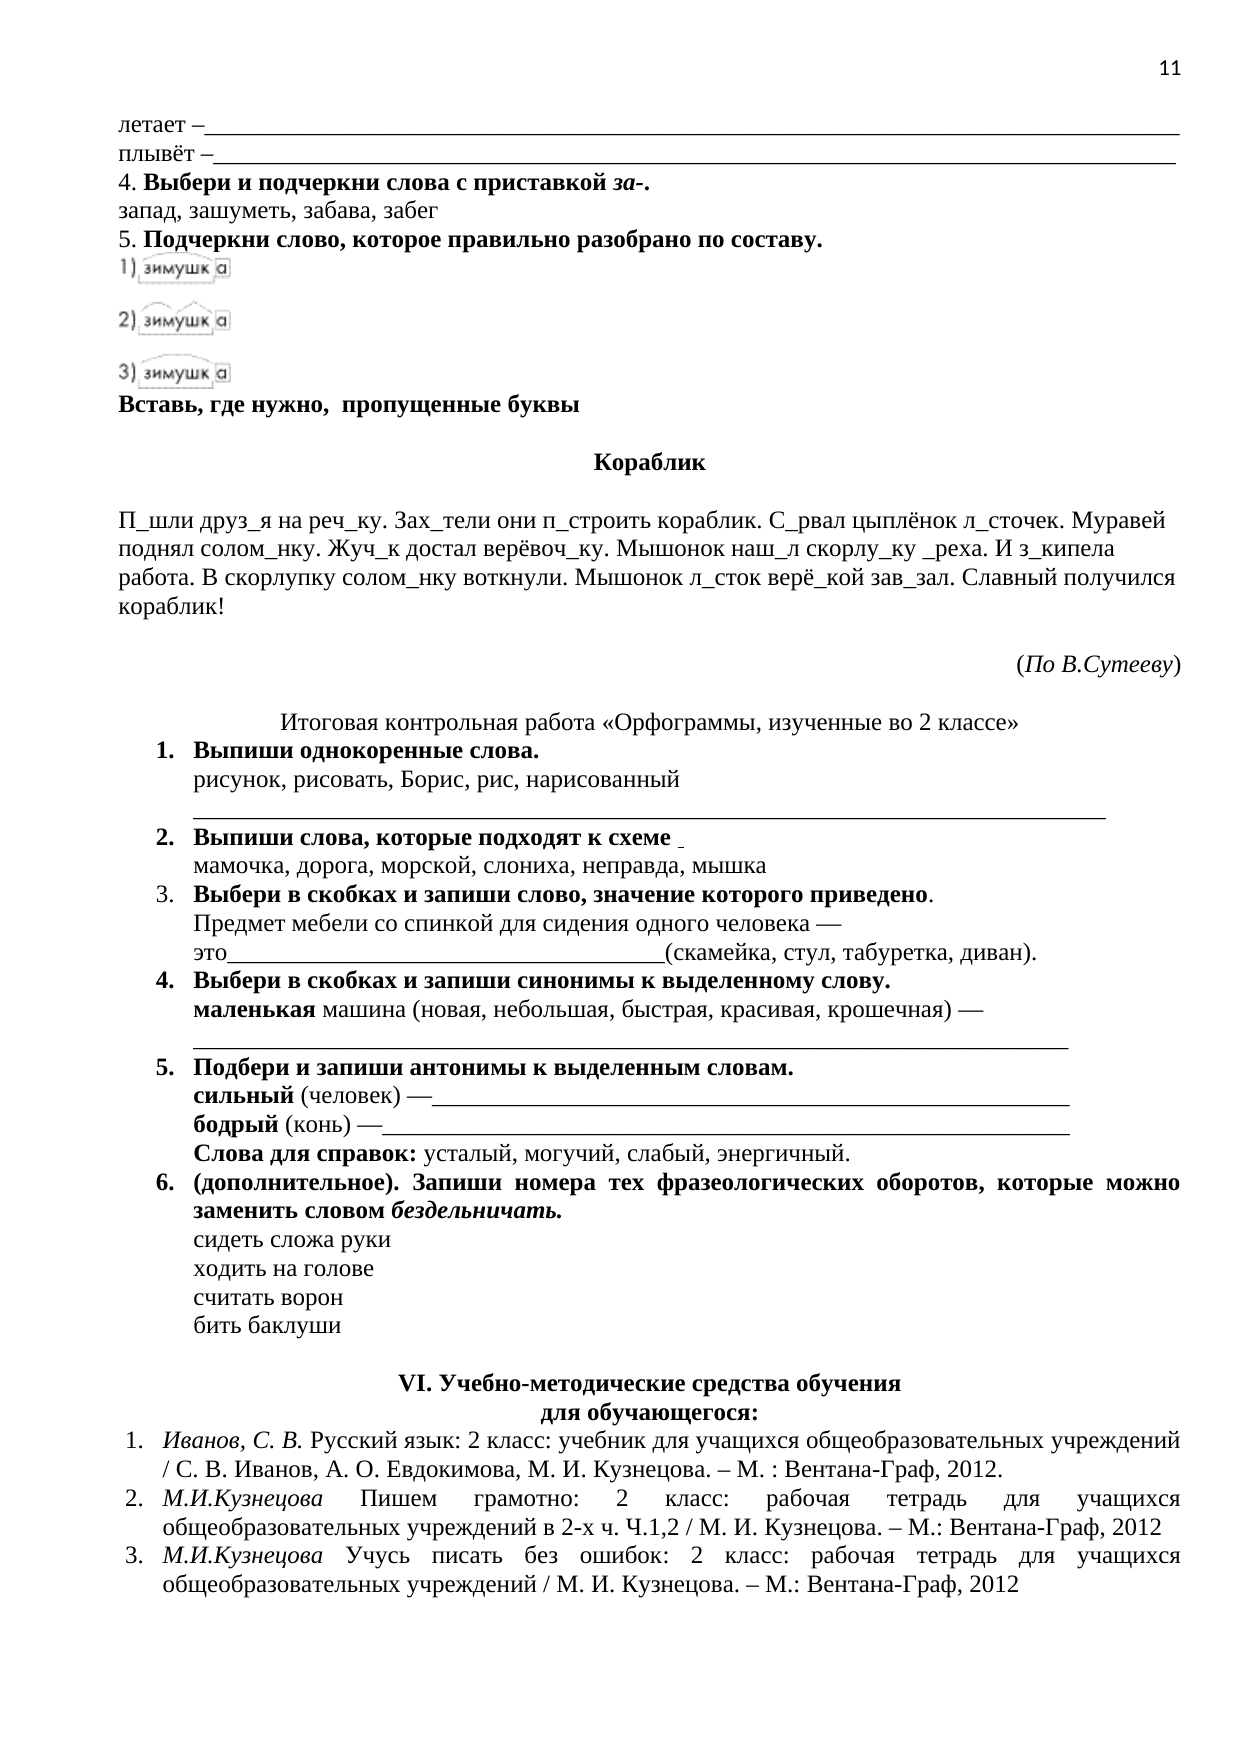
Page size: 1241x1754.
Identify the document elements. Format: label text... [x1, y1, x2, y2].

text П_шли друз_я на реч_ку. Зах_тели они п_строить кораблик. С_рвал цыплёнок л_сточек. Муравей поднял солом_нку. Жуч_к достал верёвоч_ку. Мышонок наш_л скорлу_ку _реха. И з_кипела работа. В скорлупку солом_нку воткнули. Мышонок л_сток верё_кой зав_зал. Славный получился кораблик! [118, 505, 1181, 620]
text сидеть сложа руки [193, 1224, 1181, 1253]
text Слова для справок: усталый, могучий, слабый, энергичный. [423, 1138, 1181, 1167]
list (дополнительное). Запиши номера тех фразеологических оборотов, которые можно заменить словом бездельничать. [156, 1167, 1181, 1224]
list Выпиши однокоренные слова. [156, 736, 1181, 764]
text запад, зашуметь, забава, забег [118, 195, 1181, 224]
text ходить на голове [193, 1253, 1181, 1282]
text бить баклуши [193, 1311, 1181, 1339]
text плывёт –_____________________________________________________________________________ [118, 138, 1181, 167]
text для обучающегося: [118, 1397, 1181, 1426]
text маленькая машина (новая, небольшая, быстрая, красивая, крошечная) —______________________________________________________________________ [193, 994, 1181, 1052]
text Итоговая контрольная работа «Орфограммы, изученные во 2 классе» [118, 707, 1181, 736]
text Кораблик [118, 447, 1181, 476]
text Вставь, где нужно, пропущенные буквы [118, 389, 1181, 418]
list Выбери в скобках и запиши слово, значение которого приведено. [156, 879, 1181, 908]
text бодрый (конь) —_______________________________________________________ [285, 1109, 1181, 1138]
list М.И.Кузнецова Пишем грамотно: 2 класс: рабочая тетрадь для учащихся общеобразовательных учреждений в 2-х ч. Ч.1,2 / М. И. Кузнецова. – М.: Вентана-Граф, 2012 [125, 1483, 1181, 1541]
text мамочка, дорога, морской, слониха, неправда, мышка [193, 851, 1181, 879]
text рисунок, рисовать, Борис, рис, нарисованный [193, 764, 1181, 793]
list Иванов, С. В. Русский язык: 2 класс: учебник для учащихся общеобразовательных учреждений / С. В. Иванов, А. О. Евдокимова, М. И. Кузнецова. – М. : Вентана-Граф, 2012. [125, 1426, 1181, 1483]
text считать ворон [193, 1282, 1181, 1311]
list Выбери в скобках и запиши синонимы к выделенному слову. [156, 966, 1181, 994]
text (По В.Сутееву) [118, 649, 1181, 678]
picture [118, 252, 231, 389]
list М.И.Кузнецова Учусь писать без ошибок: 2 класс: рабочая тетрадь для учащихся общеобразовательных учреждений / М. И. Кузнецова. – М.: Вентана-Граф, 2012 [125, 1541, 1181, 1598]
list Подбери и запиши антонимы к выделенным словам. [156, 1052, 1181, 1081]
text _________________________________________________________________________ [193, 793, 1181, 822]
text сильный (человек) —___________________________________________________ [300, 1081, 1181, 1109]
text летает –______________________________________________________________________________ [118, 109, 1181, 138]
list Выпиши слова, которые подходят к схеме [156, 822, 1181, 851]
text 5. Подчеркни слово, которое правильно разобрано по составу. [118, 224, 1181, 253]
text 4. Выбери и подчеркни слова с приставкой за-. [118, 167, 1181, 195]
text Предмет мебели со спинкой для сидения одного человека — это___________________________________(скамейка, стул, табуретка, диван). [193, 908, 1181, 966]
text VI. Учебно-методические средства обучения [118, 1368, 1181, 1397]
